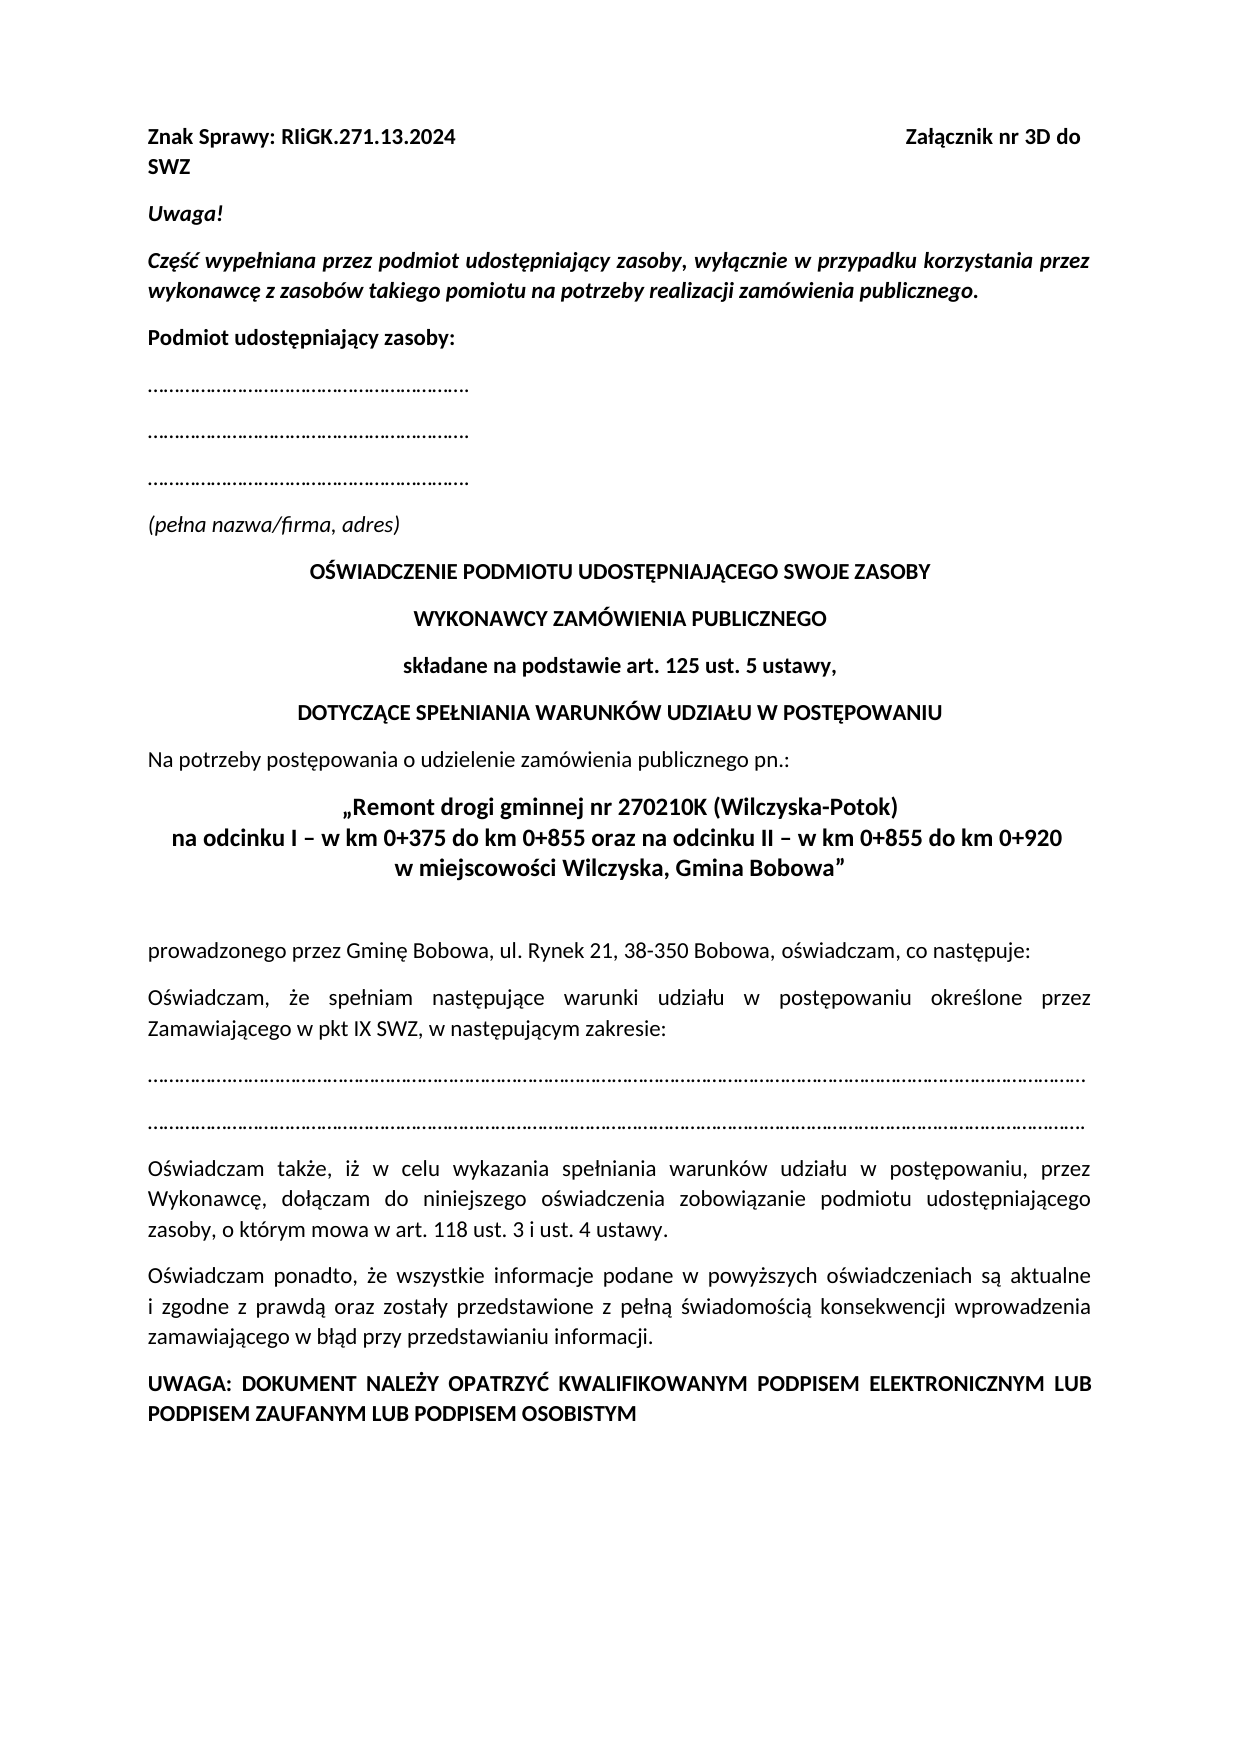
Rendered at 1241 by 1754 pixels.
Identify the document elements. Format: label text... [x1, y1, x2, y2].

text Uwaga! [148, 199, 1093, 227]
text Oświadczam także, iż w celu wykazania spełniania warunków udziału w postępowaniu, przez Wykonawcę, dołączam do niniejszego oświadczenia zobowiązanie podmiotu udostępniającego zasoby, o którym mowa w art. 118 ust. 3 i ust. 4 ustawy. [148, 1154, 1093, 1243]
text prowadzonego przez Gminę Bobowa, ul. Rynek 21, 38-350 Bobowa, oświadczam, co następuje: [148, 937, 1093, 964]
text Oświadczam ponadto, że wszystkie informacje podane w powyższych oświadczeniach są aktualne i zgodne z prawdą oraz zostały przedstawione z pełną świadomością konsekwencji wprowadzenia zamawiającego w błąd przy przedstawianiu informacji. [148, 1262, 1093, 1350]
text ……………………………………………………. [148, 463, 1093, 491]
text Znak Sprawy: RIiGK.271.13.2024 Załącznik nr 3D do SWZ [148, 122, 1093, 180]
text składane na podstawie art. 125 ust. 5 ustawy, [148, 651, 1093, 679]
text WYKONAWCY ZAMÓWIENIA PUBLICZNEGO [148, 604, 1093, 632]
text Podmiot udostępniający zasoby: [148, 323, 1093, 351]
text ……………………………………………………………………………………………………………………………………………………………. [148, 1107, 1093, 1135]
text ……………………………………………………. [148, 417, 1093, 444]
text UWAGA: DOKUMENT NALEŻY OPATRZYĆ KWALIFIKOWANYM PODPISEM ELEKTRONICZNYM LUB PODPISEM ZAUFANYM LUB PODPISEM OSOBISTYM [148, 1369, 1093, 1427]
text …………….……………………………………………………………………………………………………………………………………………… [148, 1061, 1093, 1088]
text OŚWIADCZENIE PODMIOTU UDOSTĘPNIAJĄCEGO SWOJE ZASOBY [148, 557, 1093, 585]
text (pełna nazwa/firma, adres) [148, 510, 1093, 538]
text ……………………………………………………. [148, 370, 1093, 398]
text Oświadczam, że spełniam następujące warunki udziału w postępowaniu określone przez Zamawiającego w pkt IX SWZ, w następującym zakresie: [148, 983, 1093, 1042]
text na odcinku I – w km 0+375 do km 0+855 oraz na odcinku II – w km 0+855 do km 0+920 w miejscowości Wilczyska, Gmina Bobowa” [148, 822, 1093, 883]
text Część wypełniana przez podmiot udostępniający zasoby, wyłącznie w przypadku korzystania przez wykonawcę z zasobów takiego pomiotu na potrzeby realizacji zamówienia publicznego. [148, 246, 1093, 304]
text „Remont drogi gminnej nr 270210K (Wilczyska-Potok) [148, 792, 1093, 822]
text Na potrzeby postępowania o udzielenie zamówienia publicznego pn.: [148, 745, 1093, 773]
text DOTYCZĄCE SPEŁNIANIA WARUNKÓW UDZIAŁU W POSTĘPOWANIU [148, 698, 1093, 726]
